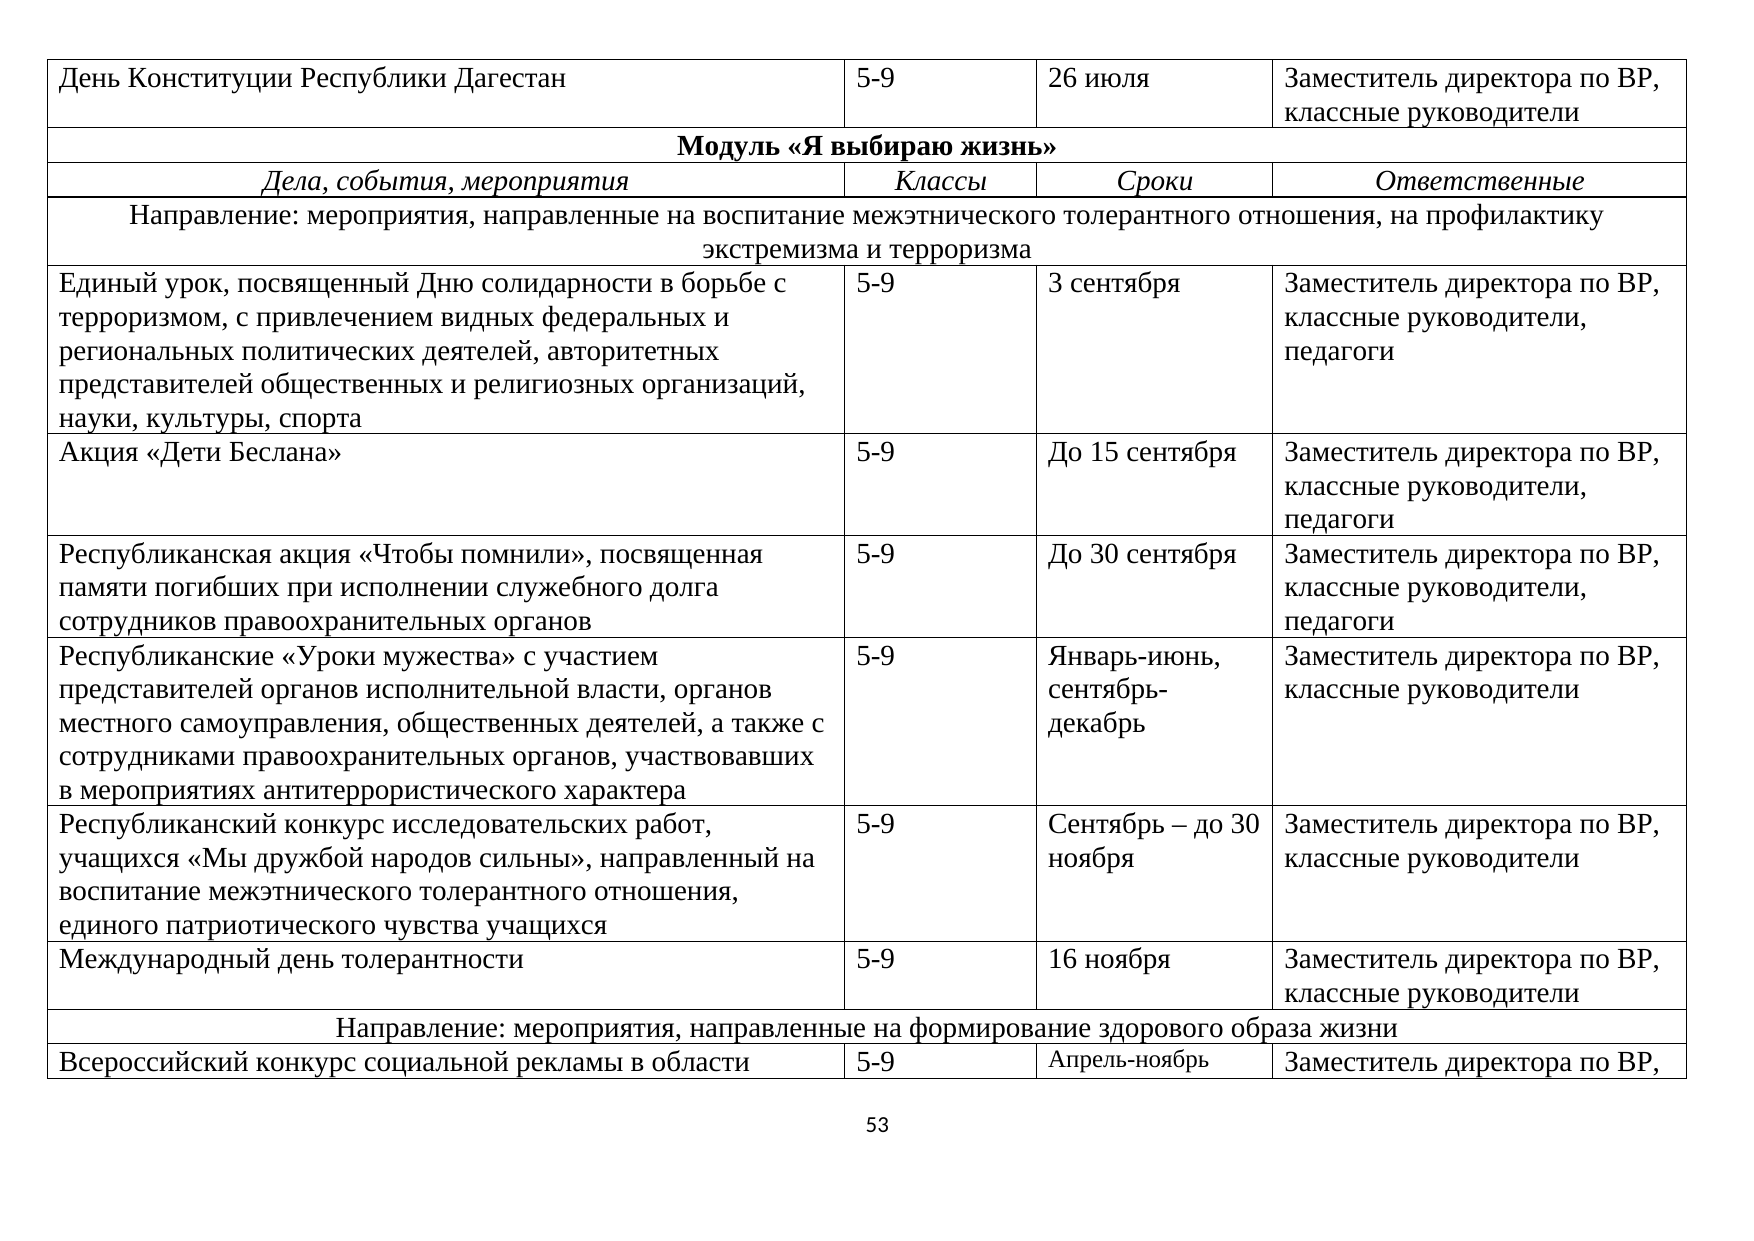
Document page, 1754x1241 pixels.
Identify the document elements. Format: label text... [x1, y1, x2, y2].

table_cell Республиканская акция «Чтобы помнили», посвященная памяти погибших при исполнении служебного долга сотрудников правоохранительных органов [48, 536, 844, 637]
table_cell 5-9 [845, 806, 1036, 941]
table_cell Модуль «Я выбираю жизнь» [48, 128, 1686, 162]
table_cell Заместитель директора по ВР, классные руководители [1273, 942, 1686, 1009]
table_cell Акция «Дети Беслана» [48, 434, 844, 535]
table_cell День Конституции Республики Дагестан [48, 60, 844, 127]
table_cell Классы [845, 163, 1036, 196]
table_cell Заместитель директора по ВР, классные руководители, педагоги [1273, 434, 1686, 535]
table_cell Заместитель директора по ВР, классные руководители [1273, 638, 1686, 805]
table_cell 5-9 [845, 1044, 1036, 1078]
table_cell До 15 сентября [1037, 434, 1272, 535]
table_cell 26 июля [1037, 60, 1272, 127]
table_cell Направление: мероприятия, направленные на формирование здорового образа жизни [48, 1010, 1686, 1043]
table_cell 5-9 [845, 638, 1036, 805]
table_cell 5-9 [845, 942, 1036, 1009]
table_cell Заместитель директора по ВР, классные руководители [1273, 806, 1686, 941]
table_cell Заместитель директора по ВР, классные руководители, педагоги [1273, 536, 1686, 637]
table_cell Январь-июнь, сентябрь-декабрь [1037, 638, 1272, 805]
table_cell 5-9 [845, 536, 1036, 637]
table_cell Республиканский конкурс исследовательских работ, учащихся «Мы дружбой народов сильны», направленный на воспитание межэтнического толерантного отношения, единого патриотического чувства учащихся [48, 806, 844, 941]
table_cell Сроки [1037, 163, 1272, 196]
table_cell 5-9 [845, 434, 1036, 535]
table_cell До 30 сентября [1037, 536, 1272, 637]
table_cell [48, 1044, 844, 1078]
table_cell Республиканские «Уроки мужества» с участием представителей органов исполнительной власти, органов местного самоуправления, общественных деятелей, а также с сотрудниками правоохранительных органов, участвовавших в мероприятиях антитеррористического характера [48, 638, 844, 805]
table_cell Единый урок, посвященный Дню солидарности в борьбе с терроризмом, с привлечением видных федеральных и региональных политических деятелей, авторитетных представителей общественных и религиозных организаций, науки, культуры, спорта [48, 266, 844, 433]
table_cell Направление: мероприятия, направленные на воспитание межэтнического толерантного отношения, на профилактику экстремизма и терроризма [48, 198, 1686, 264]
table_cell Международный день толерантности [48, 942, 844, 1009]
table_cell Дела, события, мероприятия [48, 163, 844, 196]
table_cell 3 сентября [1037, 266, 1272, 433]
table_cell 5-9 [845, 60, 1036, 127]
table_cell Ответственные [1273, 163, 1686, 196]
table_cell Сентябрь – до 30 ноября [1037, 806, 1272, 941]
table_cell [1273, 1044, 1686, 1078]
table_cell Апрель-ноябрь [1037, 1044, 1272, 1078]
table_cell 16 ноября [1037, 942, 1272, 1009]
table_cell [1273, 60, 1686, 127]
table_cell Заместитель директора по ВР, классные руководители, педагоги [1273, 266, 1686, 433]
table_cell 5-9 [845, 266, 1036, 433]
